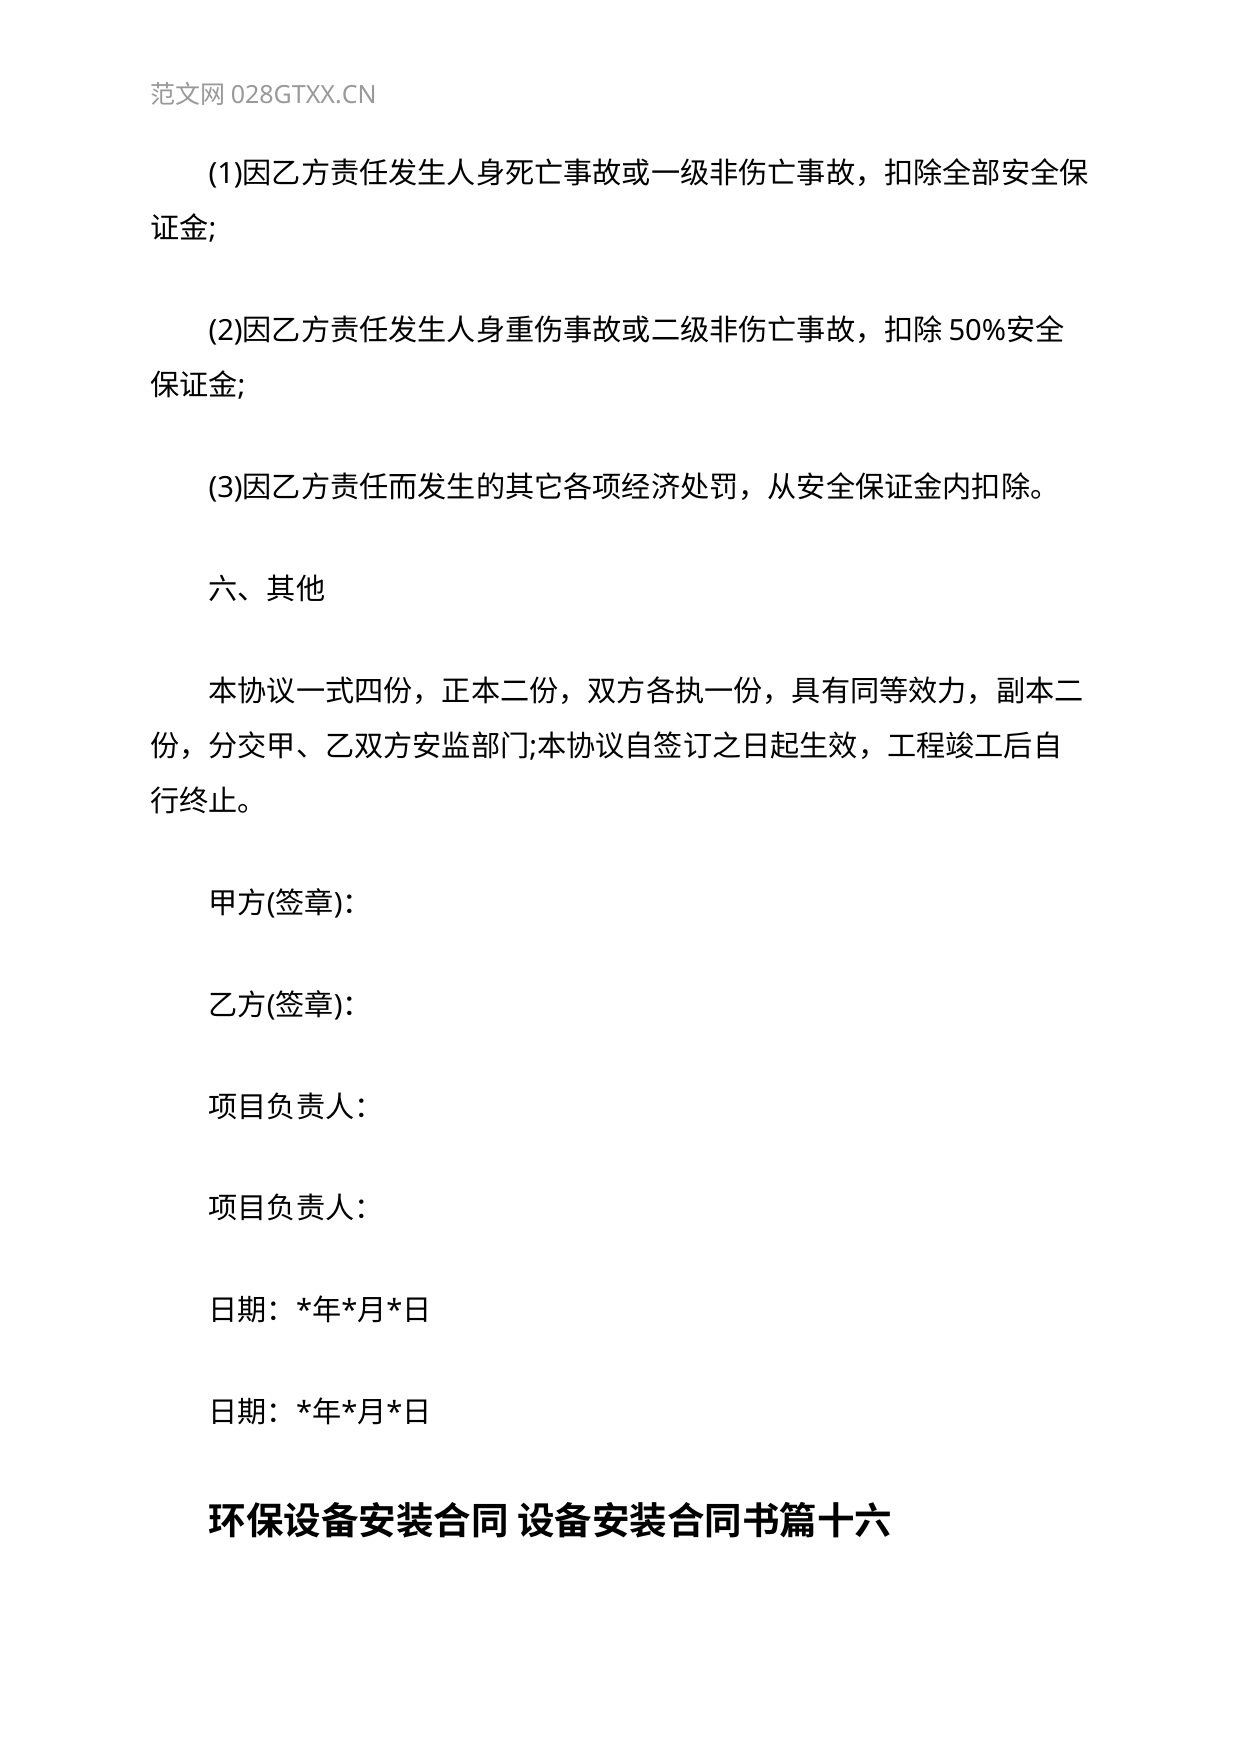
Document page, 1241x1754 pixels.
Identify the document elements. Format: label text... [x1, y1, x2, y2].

text 乙方(签章)： [150, 981, 1090, 1024]
text 六、其他 [150, 566, 1090, 608]
text 项目负责人： [150, 1185, 1090, 1227]
text 日期：*年*月*日 [150, 1389, 1090, 1431]
text 项目负责人： [150, 1083, 1090, 1126]
text (3)因乙方责任而发生的其它各项经济处罚，从安全保证金内扣除。 [150, 464, 1090, 506]
text 本协议一式四份，正本二份，双方各执一份，具有同等效力，副本二份，分交甲、乙双方安监部门;本协议自签订之日起生效，工程竣工后自行终止。 [150, 668, 1090, 820]
text 甲方(签章)： [150, 879, 1090, 922]
text 环保设备安装合同 设备安装合同书篇十六 [150, 1491, 1090, 1545]
text (2)因乙方责任发生人身重伤事故或二级非伤亡事故，扣除50%安全保证金; [150, 307, 1090, 404]
text (1)因乙方责任发生人身死亡事故或一级非伤亡事故，扣除全部安全保证金; [150, 150, 1090, 247]
text 日期：*年*月*日 [150, 1287, 1090, 1329]
